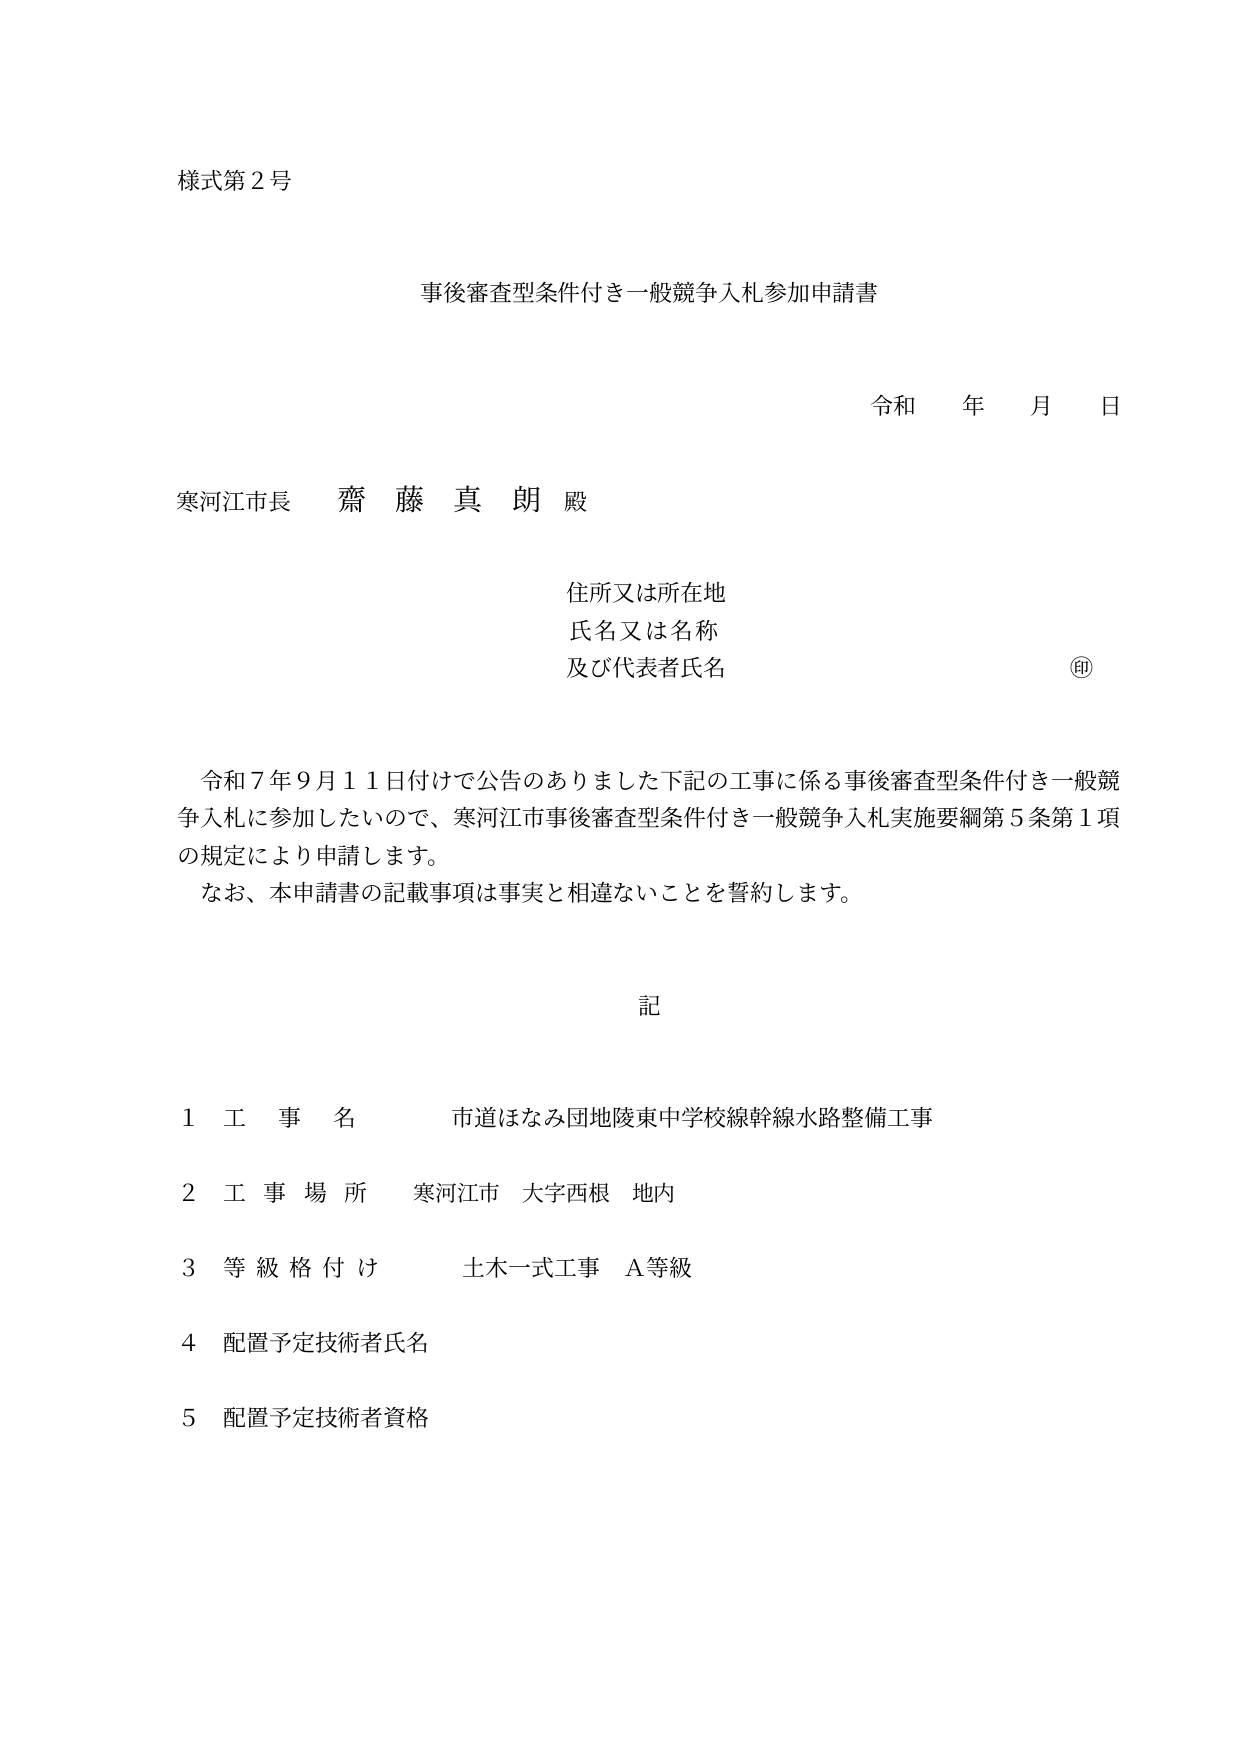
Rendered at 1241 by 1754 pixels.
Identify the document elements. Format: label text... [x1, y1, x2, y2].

text ４ 配置予定技術者氏名 [177, 1323, 1122, 1361]
text 令和 年 月 日 [176, 386, 1122, 423]
text 様式第２号 [177, 161, 1122, 198]
text 及び代表者氏名 ㊞ [199, 648, 1122, 686]
text なお、本申請書の記載事項は事実と相違ないことを誓約します。 [177, 873, 1122, 911]
text ２ 工事場所 寒河江市 大字西根 地内 [177, 1173, 1122, 1211]
text ３ 等級格付け 土木一式工事 Ａ等級 [177, 1248, 1122, 1286]
text １ 工事名 市道ほなみ団地陵東中学校線幹線水路整備工事 [177, 1098, 1122, 1136]
text 事後審査型条件付き一般競争入札参加申請書 [176, 273, 1122, 311]
text 住所又は所在地 [199, 573, 1122, 611]
subtitle 記 [177, 986, 1122, 1023]
text 氏名又は名称 [177, 611, 1122, 648]
text 令和７年９月１１日付けで公告のありました下記の工事に係る事後審査型条件付き一般競争入札に参加したいので、寒河江市事後審査型条件付き一般競争入札実施要綱第５条第１項の規定により申請します。 [177, 761, 1122, 873]
text 寒河江市長 齋 藤 真 朗 殿 [176, 461, 1122, 536]
text ５ 配置予定技術者資格 [177, 1398, 1122, 1436]
